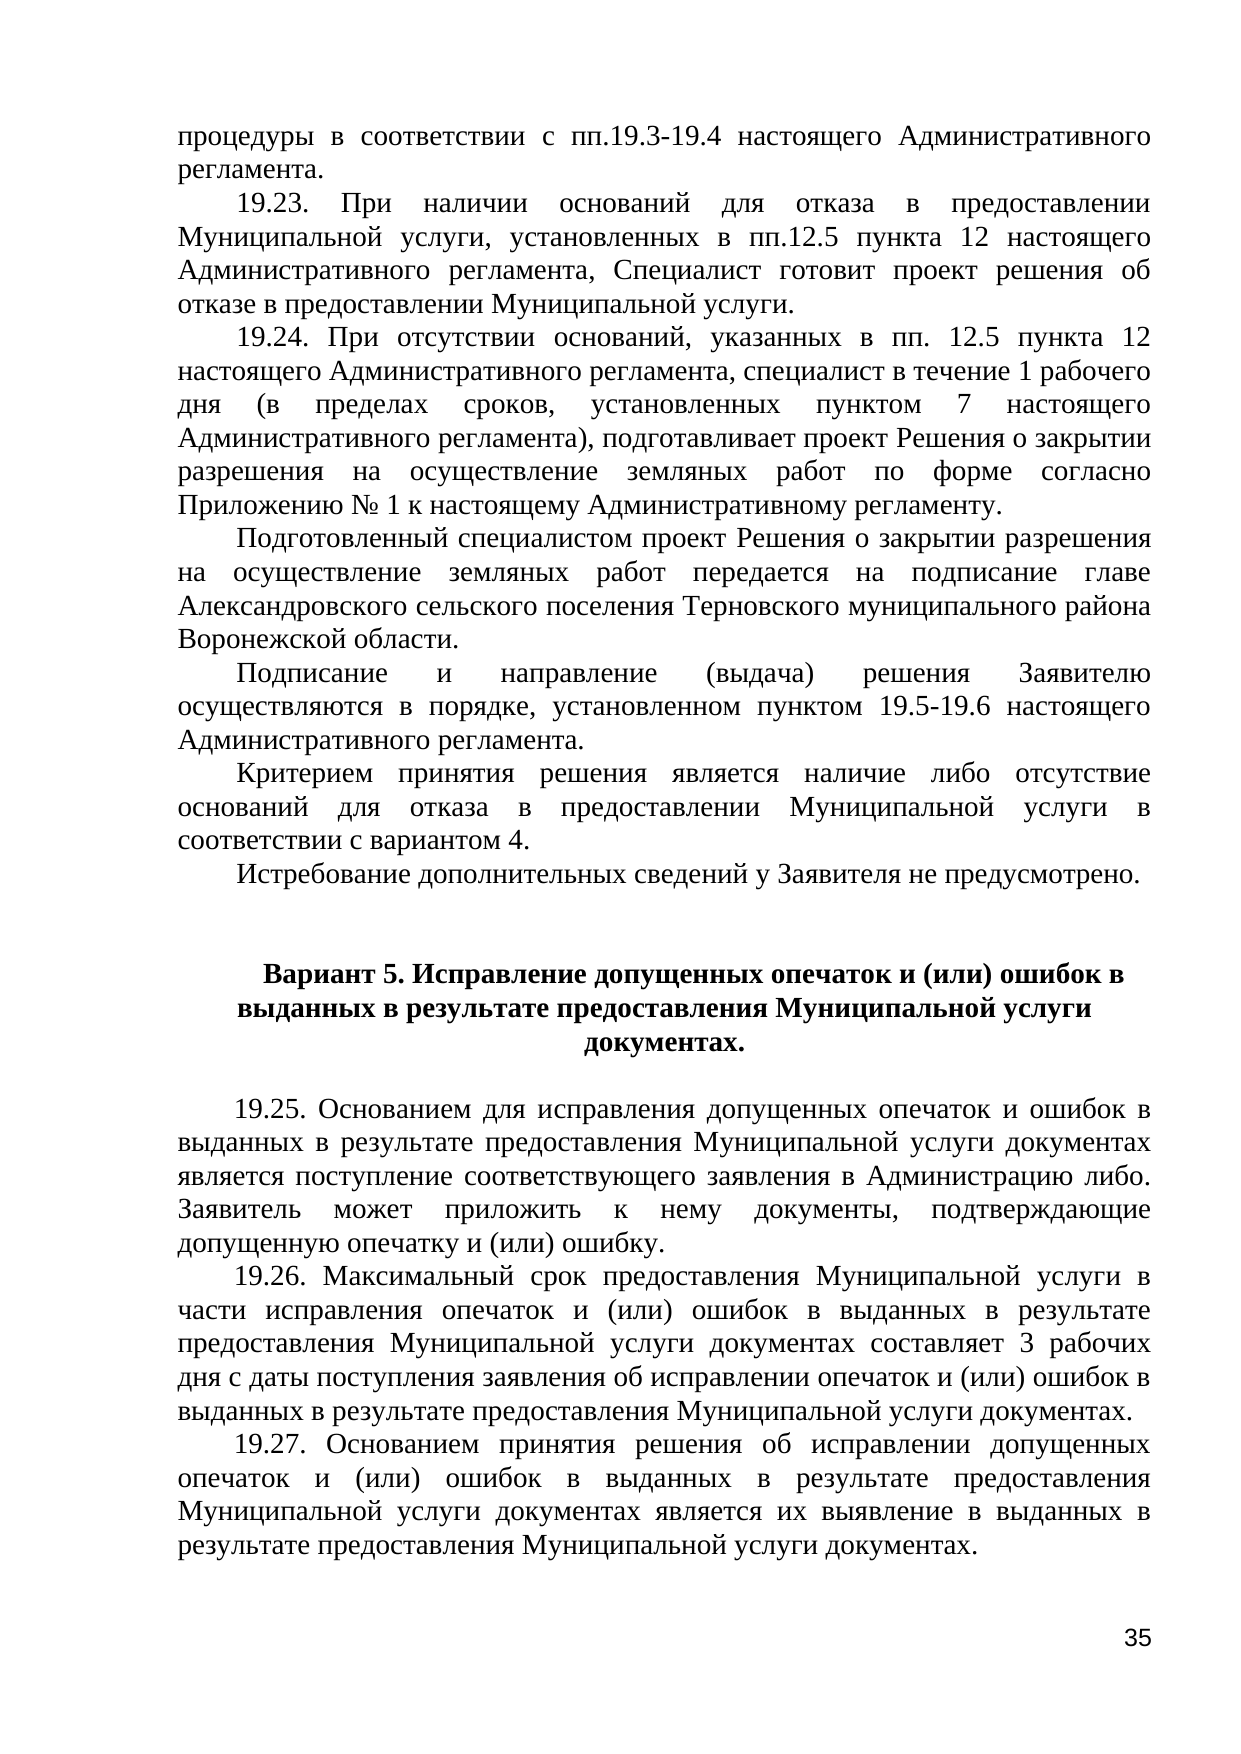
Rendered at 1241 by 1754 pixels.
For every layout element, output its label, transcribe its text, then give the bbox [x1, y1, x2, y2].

list Вариант 5. Исправление допущенных опечаток и (или) ошибок в выданных в результате предоставления Муниципальной услуги документах. [177, 957, 1152, 1057]
text 19.23. При наличии оснований для отказа в предоставлении Муниципальной услуги, установленных в пп.12.5 пункта 12 настоящего Административного регламента, Специалист готовит проект решения об отказе в предоставлении Муниципальной услуги. [177, 185, 1152, 319]
text 19.25. Основанием для исправления допущенных опечаток и ошибок в выданных в результате предоставления Муниципальной услуги документах является поступление соответствующего заявления в Администрацию либо. Заявитель может приложить к нему документы, подтверждающие допущенную опечатку и (или) ошибку. [177, 1091, 1152, 1258]
text 19.24. При отсутствии оснований, указанных в пп. 12.5 пункта 12 настоящего Административного регламента, специалист в течение 1 рабочего дня (в пределах сроков, установленных пунктом 7 настоящего Административного регламента), подготавливает проект Решения о закрытии разрешения на осуществление земляных работ по форме согласно Приложению № 1 к настоящему Административному регламенту. [177, 319, 1152, 521]
text 19.26. Максимальный срок предоставления Муниципальной услуги в части исправления опечаток и (или) ошибок в выданных в результате предоставления Муниципальной услуги документах составляет 3 рабочих дня с даты поступления заявления об исправлении опечаток и (или) ошибок в выданных в результате предоставления Муниципальной услуги документах. [177, 1258, 1152, 1426]
text Критерием принятия решения является наличие либо отсутствие оснований для отказа в предоставлении Муниципальной услуги в соответствии с вариантом 4. [177, 755, 1152, 856]
text Подготовленный специалистом проект Решения о закрытии разрешения на осуществление земляных работ передается на подписание главе Александровского сельского поселения Терновского муниципального района Воронежской области. [177, 521, 1152, 655]
text Истребование дополнительных сведений у Заявителя не предусмотрено. [177, 856, 1152, 889]
text 19.27. Основанием принятия решения об исправлении допущенных опечаток и (или) ошибок в выданных в результате предоставления Муниципальной услуги документах является их выявление в выданных в результате предоставления Муниципальной услуги документах. [177, 1426, 1152, 1560]
text Подписание и направление (выдача) решения Заявителю осуществляются в порядке, установленном пунктом 19.5-19.6 настоящего Административного регламента. [177, 655, 1152, 755]
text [177, 118, 1152, 185]
